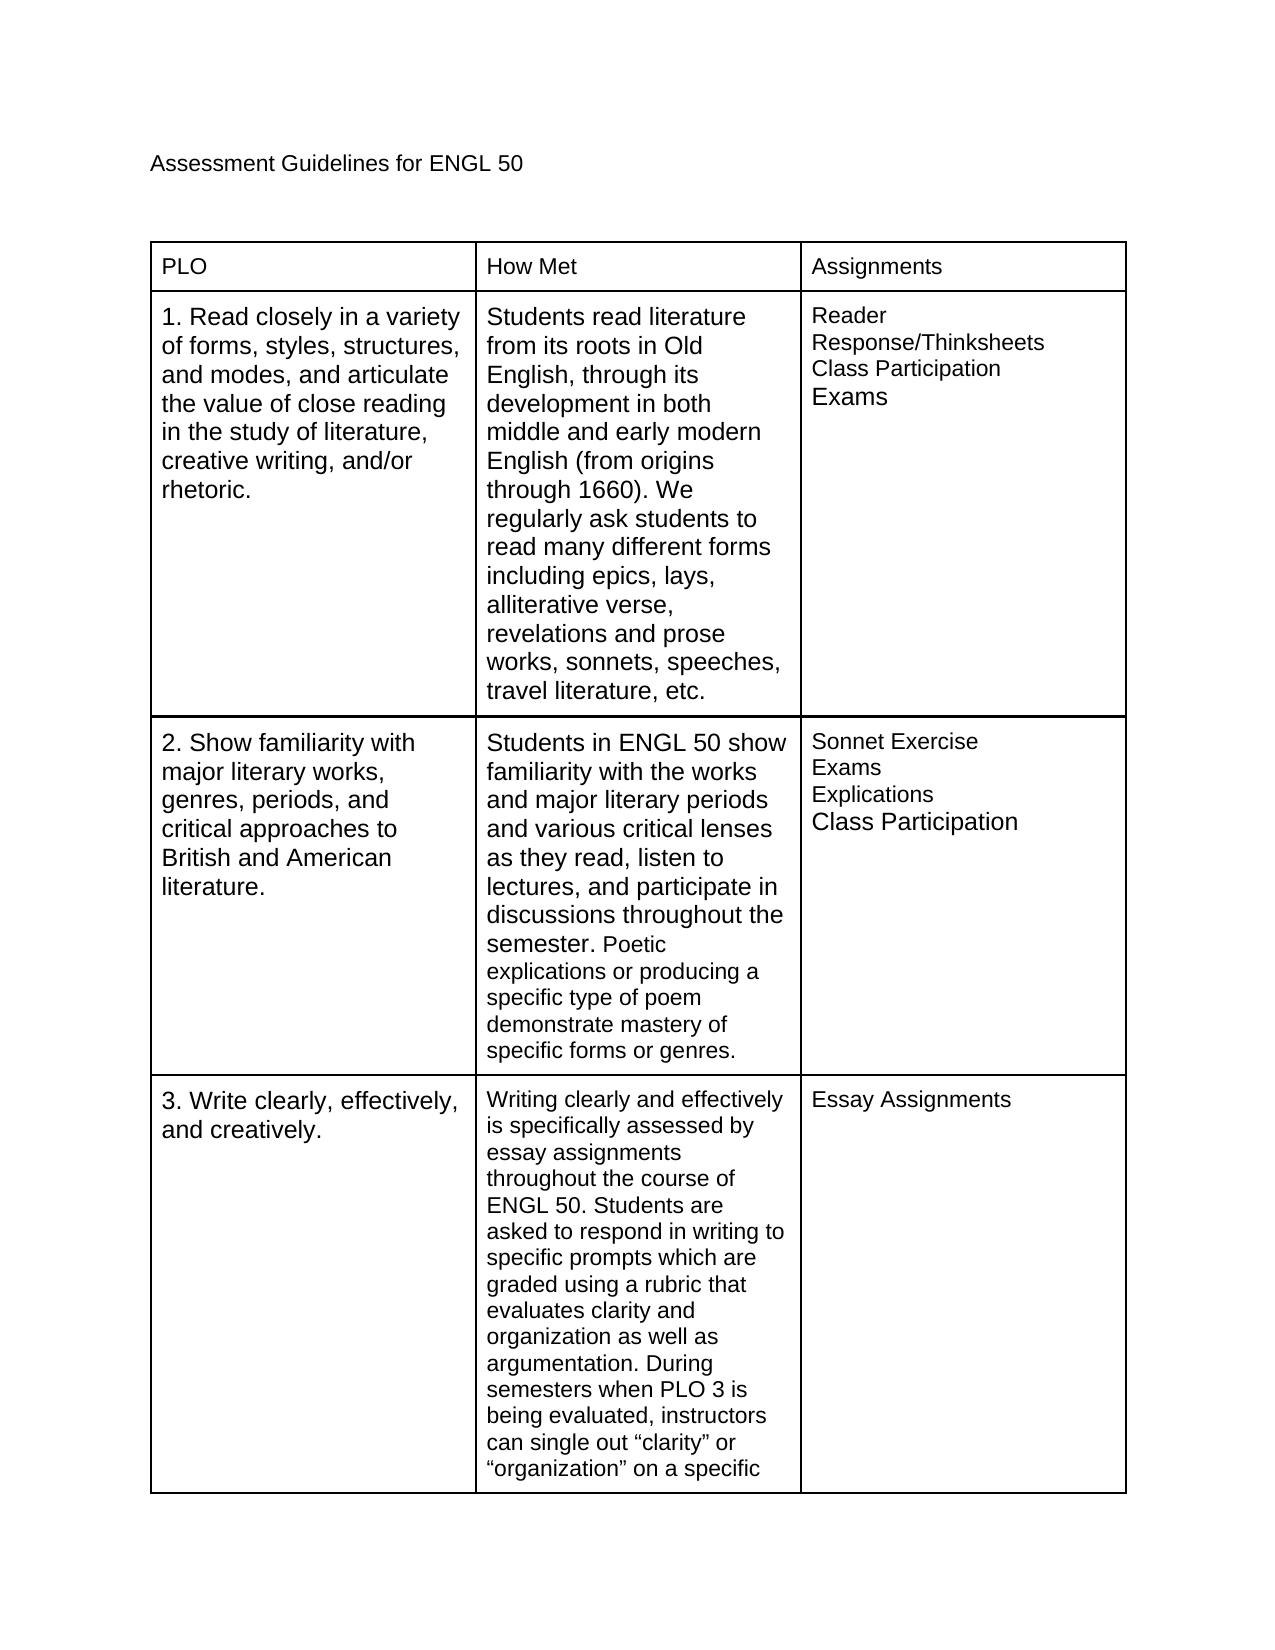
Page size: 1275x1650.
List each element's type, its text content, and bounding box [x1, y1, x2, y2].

table_cell Students in ENGL 50 show familiarity with the works and major literary periods and various critical lenses as they read, listen to lectures, and participate in discussions throughout the semester. Poetic explications or producing a specific type of poem demonstrate mastery of specific forms or genres. [477, 718, 800, 1074]
table_header How Met [477, 243, 800, 290]
table_header Assignments [802, 243, 1125, 290]
table_cell 1. Read closely in a variety of forms, styles, structures, and modes, and articulate the value of close reading in the study of literature, creative writing, and/or rhetoric. [152, 292, 475, 715]
table_header PLO [152, 243, 475, 290]
table_cell Essay Assignments [802, 1076, 1125, 1492]
table_cell Sonnet Exercise Exams Explications Class Participation [802, 718, 1125, 1074]
table_cell Students read literature from its roots in Old English, through its development in both middle and early modern English (from origins through 1660). We regularly ask students to read many different forms including epics, lays, alliterative verse, revelations and prose works, sonnets, speeches, travel literature, etc. [477, 292, 800, 715]
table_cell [152, 1076, 475, 1492]
table_cell 2. Show familiarity with major literary works, genres, periods, and critical approaches to British and American literature. [152, 718, 475, 1074]
text Assessment Guidelines for ENGL 50 [150, 150, 1125, 176]
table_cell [477, 1076, 800, 1492]
table_cell Reader Response/Thinksheets Class Participation Exams [802, 292, 1125, 715]
